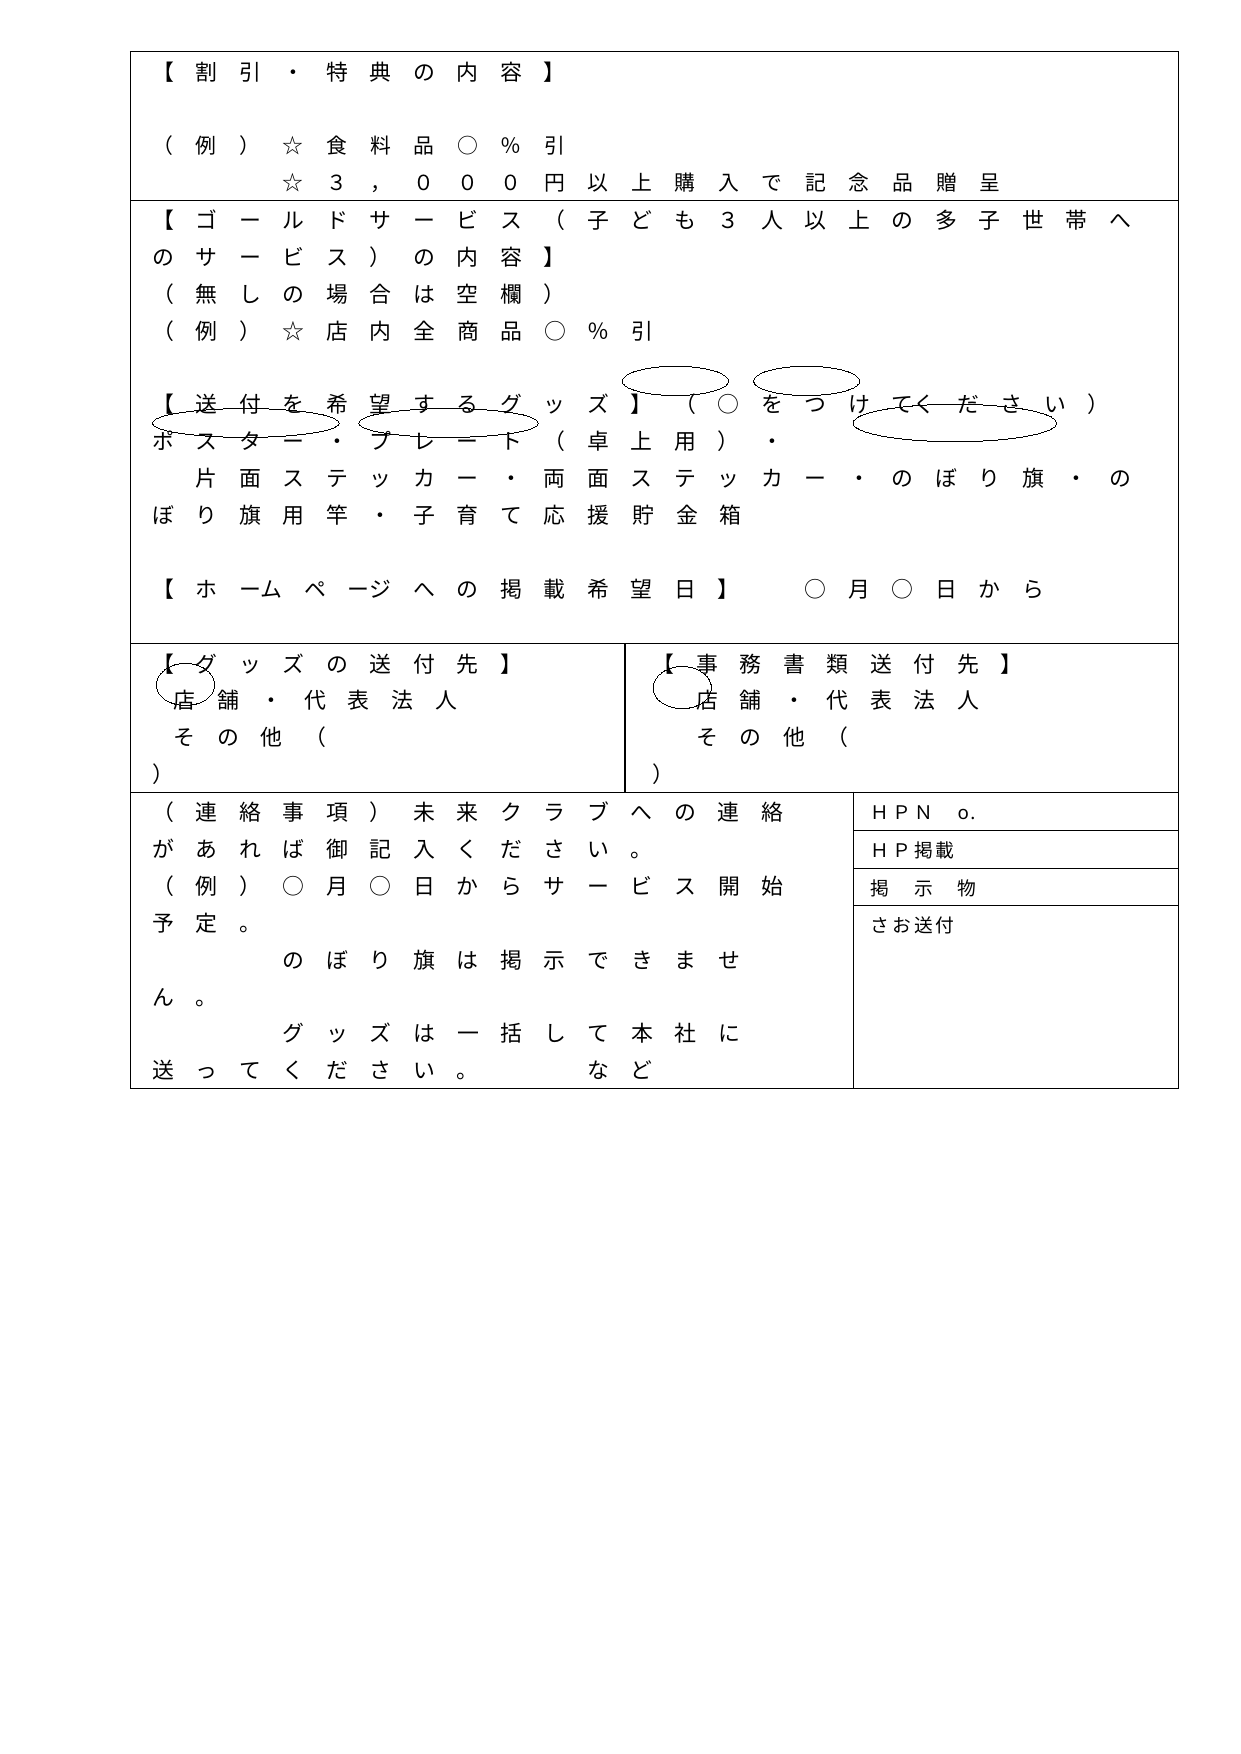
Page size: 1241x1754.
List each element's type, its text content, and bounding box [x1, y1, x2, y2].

table_cell 【事務書類送付先】 店舗・代表法人 その他（ ） [626, 644, 1178, 792]
table_cell 【グッズの送付先】 店舗・代表法人 その他（ ） [131, 644, 624, 792]
table_cell （連絡事項）未来クラブへの連絡があれば御記入ください。 （例）○月○日からサービス開始予定。 のぼり旗は掲示できません。 グッズは一括して本社に送ってください。 など [131, 793, 853, 1088]
table_cell 【割引・特典の内容】 （例）☆食料品○％引 ☆３，０００円以上購入で記念品贈呈 [131, 52, 1178, 199]
table_cell 【ゴールドサービス（子ども３人以上の多子世帯へのサービス）の内容】 （無しの場合は空欄） （例）☆店内全商品○％引 【送付を希望するグッズ】（○をつけてください）ポスター・プレート（卓上用）・ 片面ステッカー・両面ステッカー・のぼり旗・のぼり旗用竿・子育て応援貯金箱 【ホームページへの掲載希望日】 ○月○日から [131, 201, 1178, 643]
table_cell ＨＰＮo. [854, 793, 1178, 829]
table_cell さお送付 [854, 906, 1178, 1088]
table_cell 掲 示 物 [854, 869, 1178, 905]
table_cell ＨＰ掲載 [854, 831, 1178, 867]
